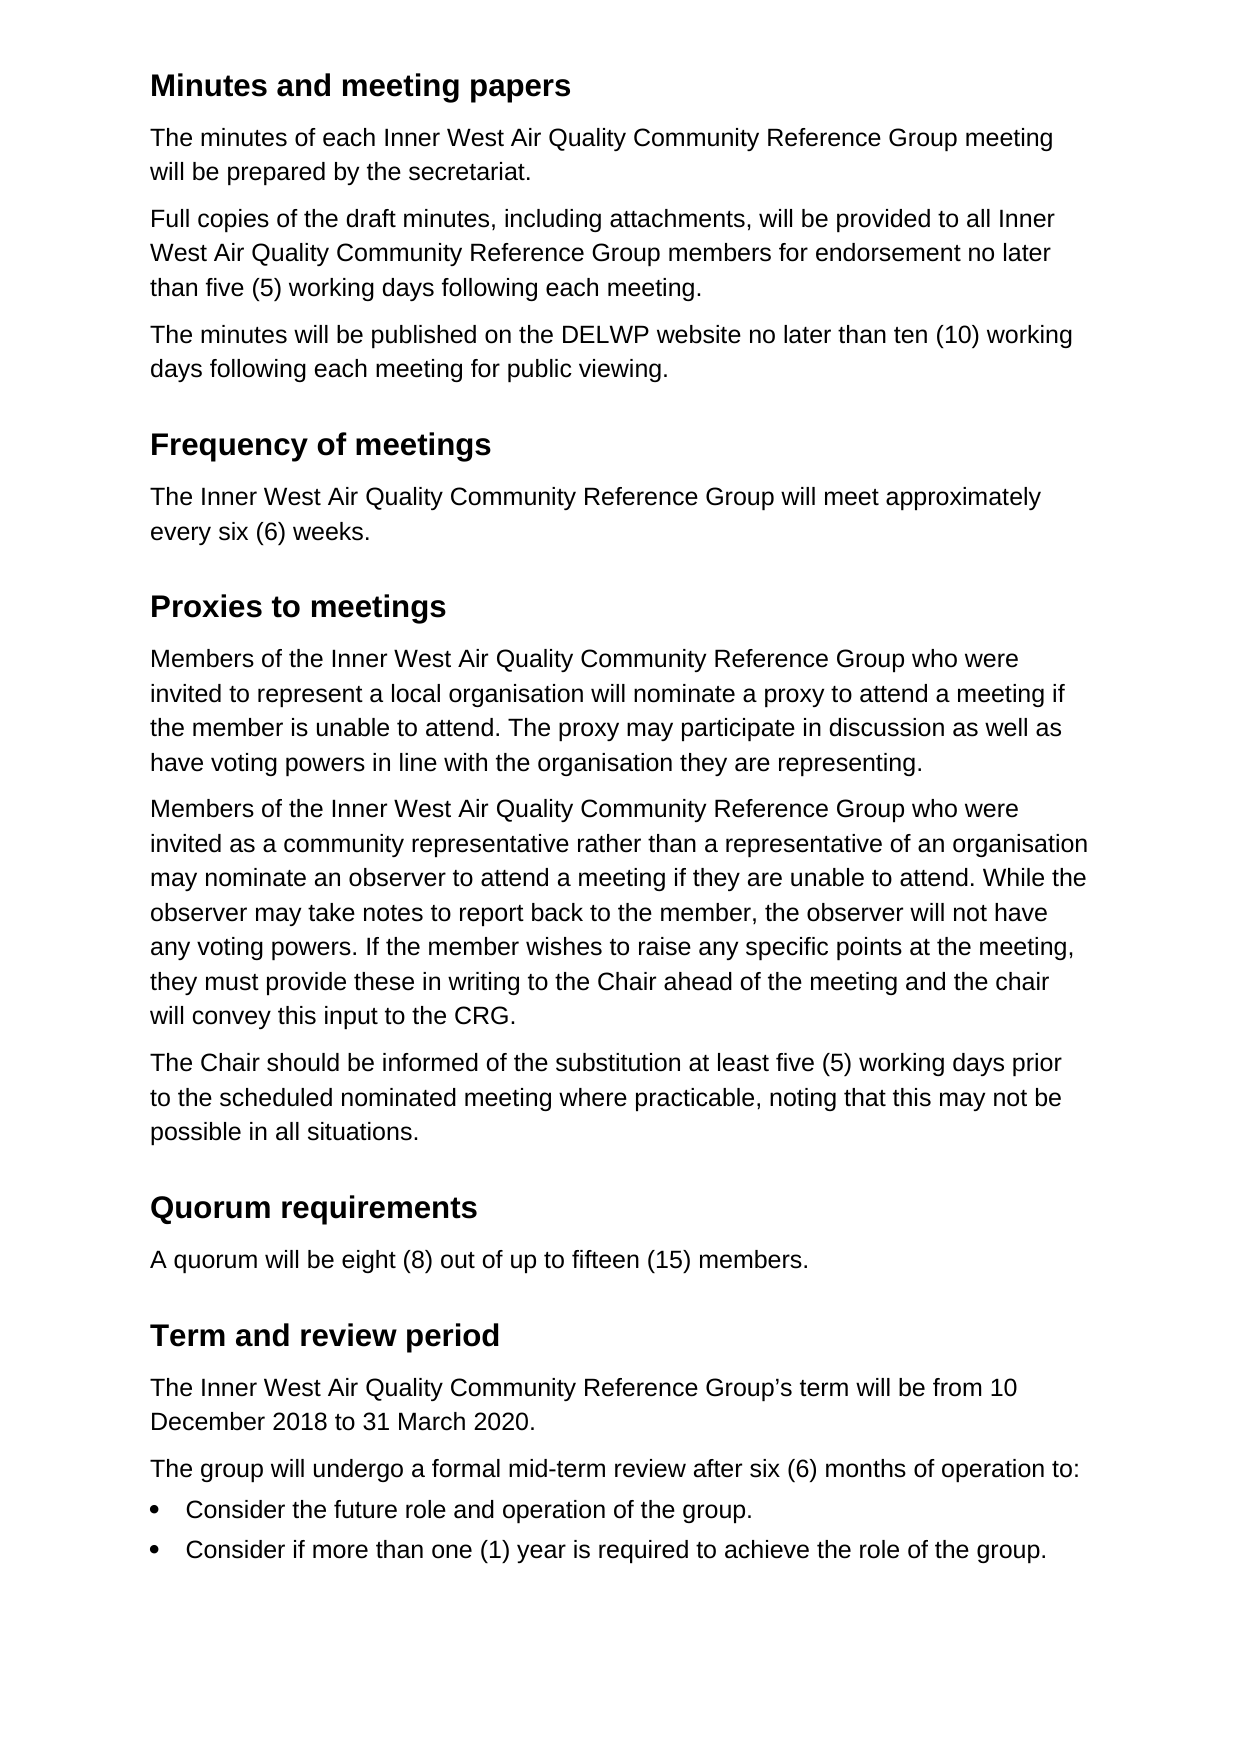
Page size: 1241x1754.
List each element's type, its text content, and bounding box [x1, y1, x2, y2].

subtitle Term and review period [150, 1317, 1090, 1353]
text Members of the Inner West Air Quality Community Reference Group who were invited to represent a local organisation will nominate a proxy to attend a meeting if the member is unable to attend. The proxy may participate in discussion as well as have voting powers in line with the organisation they are representing. [150, 644, 1090, 776]
text The Inner West Air Quality Community Reference Group will meet approximately every six (6) weeks. [150, 482, 1090, 545]
subtitle Quorum requirements [150, 1189, 1090, 1225]
text A quorum will be eight (8) out of up to fifteen (15) members. [150, 1245, 1090, 1274]
text The minutes will be published on the DELWP website no later than ten (10) working days following each meeting for public viewing. [150, 320, 1090, 383]
list Consider if more than one (1) year is required to achieve the role of the group. [150, 1536, 1090, 1564]
text The minutes of each Inner West Air Quality Community Reference Group meeting will be prepared by the secretariat. [150, 122, 1090, 186]
subtitle Proxies to meetings [150, 588, 1090, 624]
text The group will undergo a formal mid-term review after six (6) months of operation to: [150, 1454, 1090, 1483]
text The Chair should be informed of the substitution at least five (5) working days prior to the scheduled nominated meeting where practicable, noting that this may not be possible in all situations. [150, 1048, 1090, 1146]
subtitle Frequency of meetings [150, 426, 1090, 462]
text The Inner West Air Quality Community Reference Group’s term will be from 10 December 2018 to 31 March 2020. [150, 1372, 1090, 1436]
text Members of the Inner West Air Quality Community Reference Group who were invited as a community representative rather than a representative of an organisation may nominate an observer to attend a meeting if they are unable to attend. While the observer may take notes to report back to the member, the observer will not have any voting powers. If the member wishes to raise any specific points at the meeting, they must provide these in writing to the Chair ahead of the meeting and the chair will convey this input to the CRG. [150, 794, 1090, 1030]
text Full copies of the draft minutes, including attachments, will be provided to all Inner West Air Quality Community Reference Group members for endorsement no later than five (5) working days following each meeting. [150, 204, 1090, 302]
subtitle Minutes and meeting papers [150, 67, 1090, 103]
list Consider the future role and operation of the group. [150, 1495, 1090, 1523]
